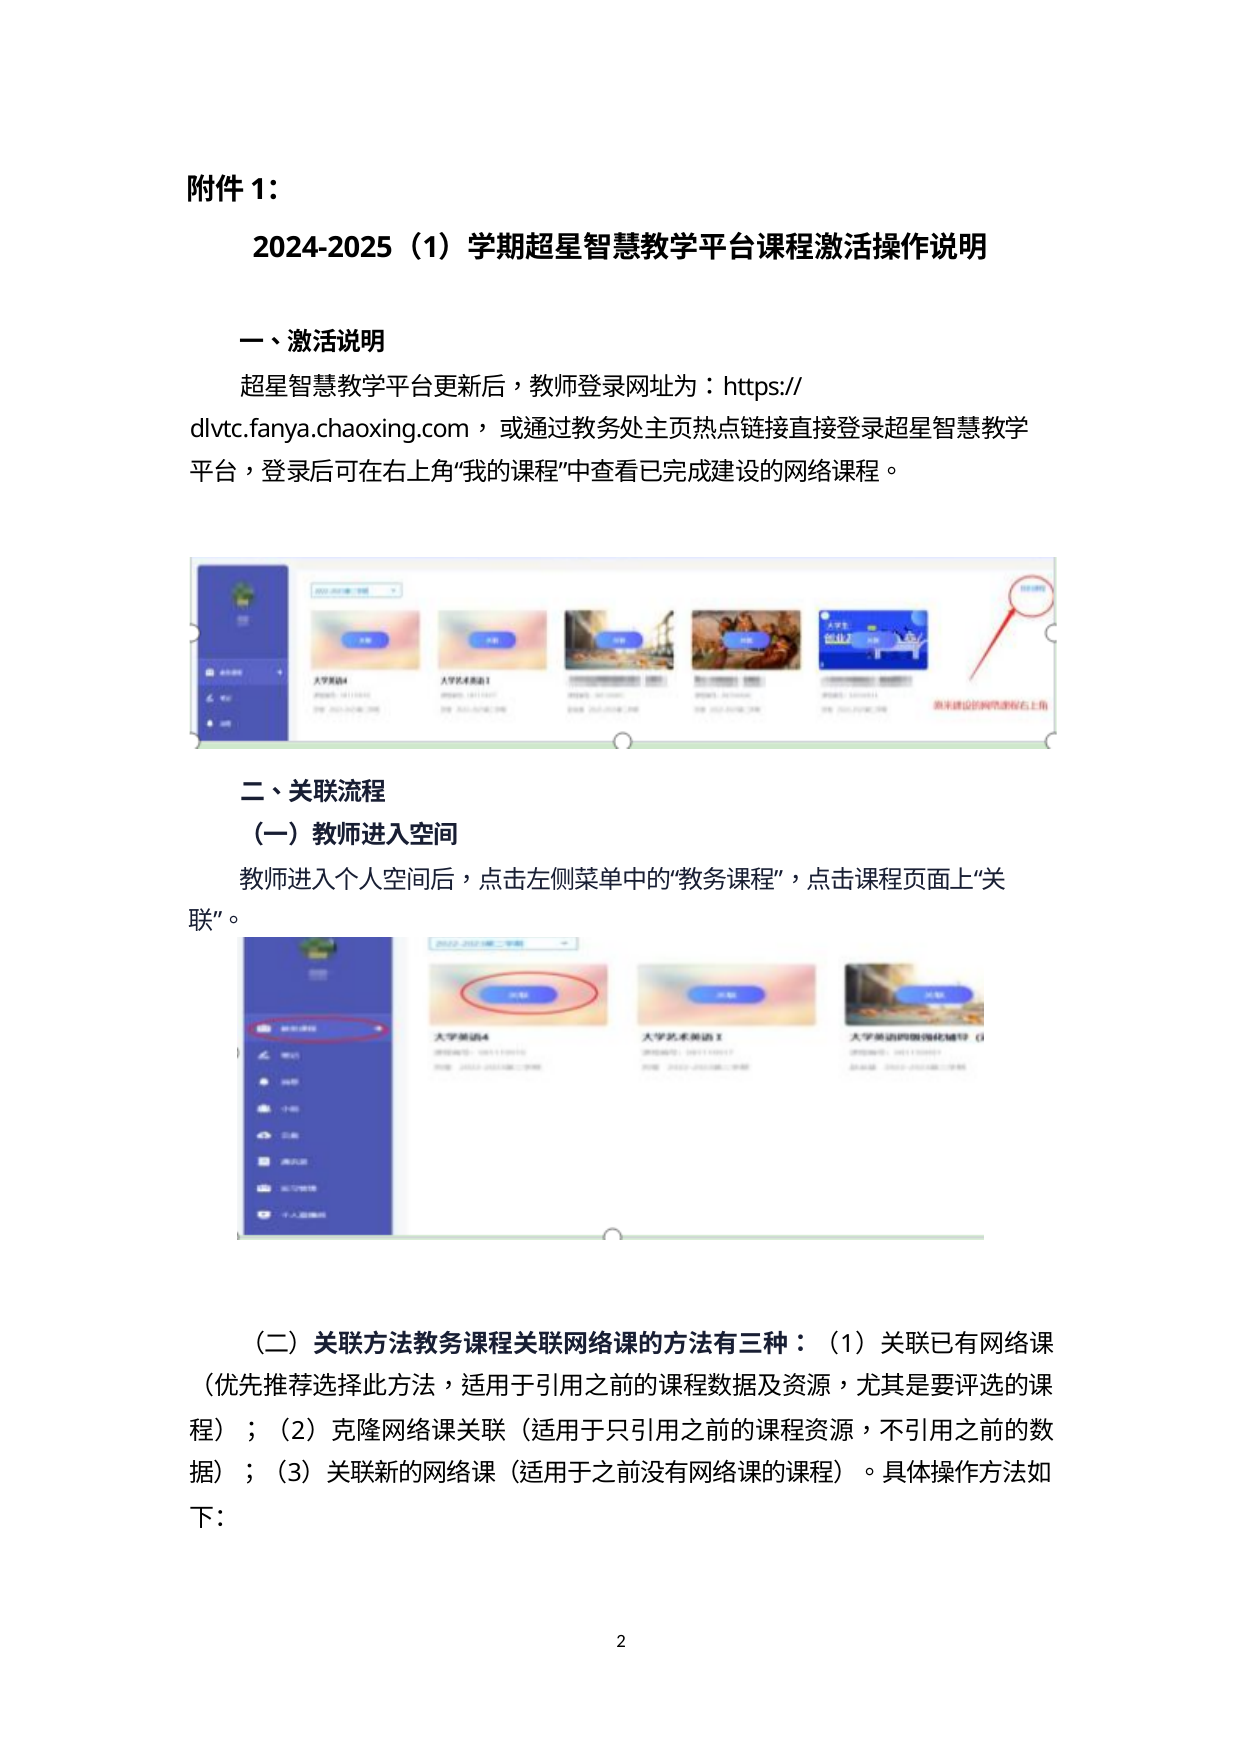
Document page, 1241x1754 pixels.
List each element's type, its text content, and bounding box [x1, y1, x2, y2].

picture [189, 557, 1057, 749]
text 2024-2025（1）学期超星智慧教学平台课程激活操作说明 [186, 227, 1054, 265]
picture [237, 937, 984, 1240]
list 关联方法教务课程关联网络课的方法有三种：（1）关联已有网络课（优先推荐选择此方法，适用于引用之前的课程数据及资源，尤其是要评选的课程）；（2）克隆网络课关联（适用于只引用之前的课程资源，不引用之前的数据）；（3）关联新的网络课（适用于之前没有网络课的课程）。具体操作方法如下： [189, 1326, 1054, 1534]
text 附件1： [186, 169, 1054, 207]
text （一）教师进入空间 [239, 818, 1054, 850]
text 超星智慧教学平台更新后，教师登录网址为：https://dlvtc.fanya.chaoxing.com， 或通过教务处主页热点链接直接登录超星智慧教学平台，登录后可在右上角“我的课程”中查看已完成建设的网络课程。 [189, 368, 1041, 557]
text 教师进入个人空间后，点击左侧菜单中的“教务课程”，点击课程页面上“关 联”。 [189, 862, 1041, 937]
text 一、激活说明 [239, 325, 1054, 357]
text 二、关联流程 [240, 776, 1054, 807]
